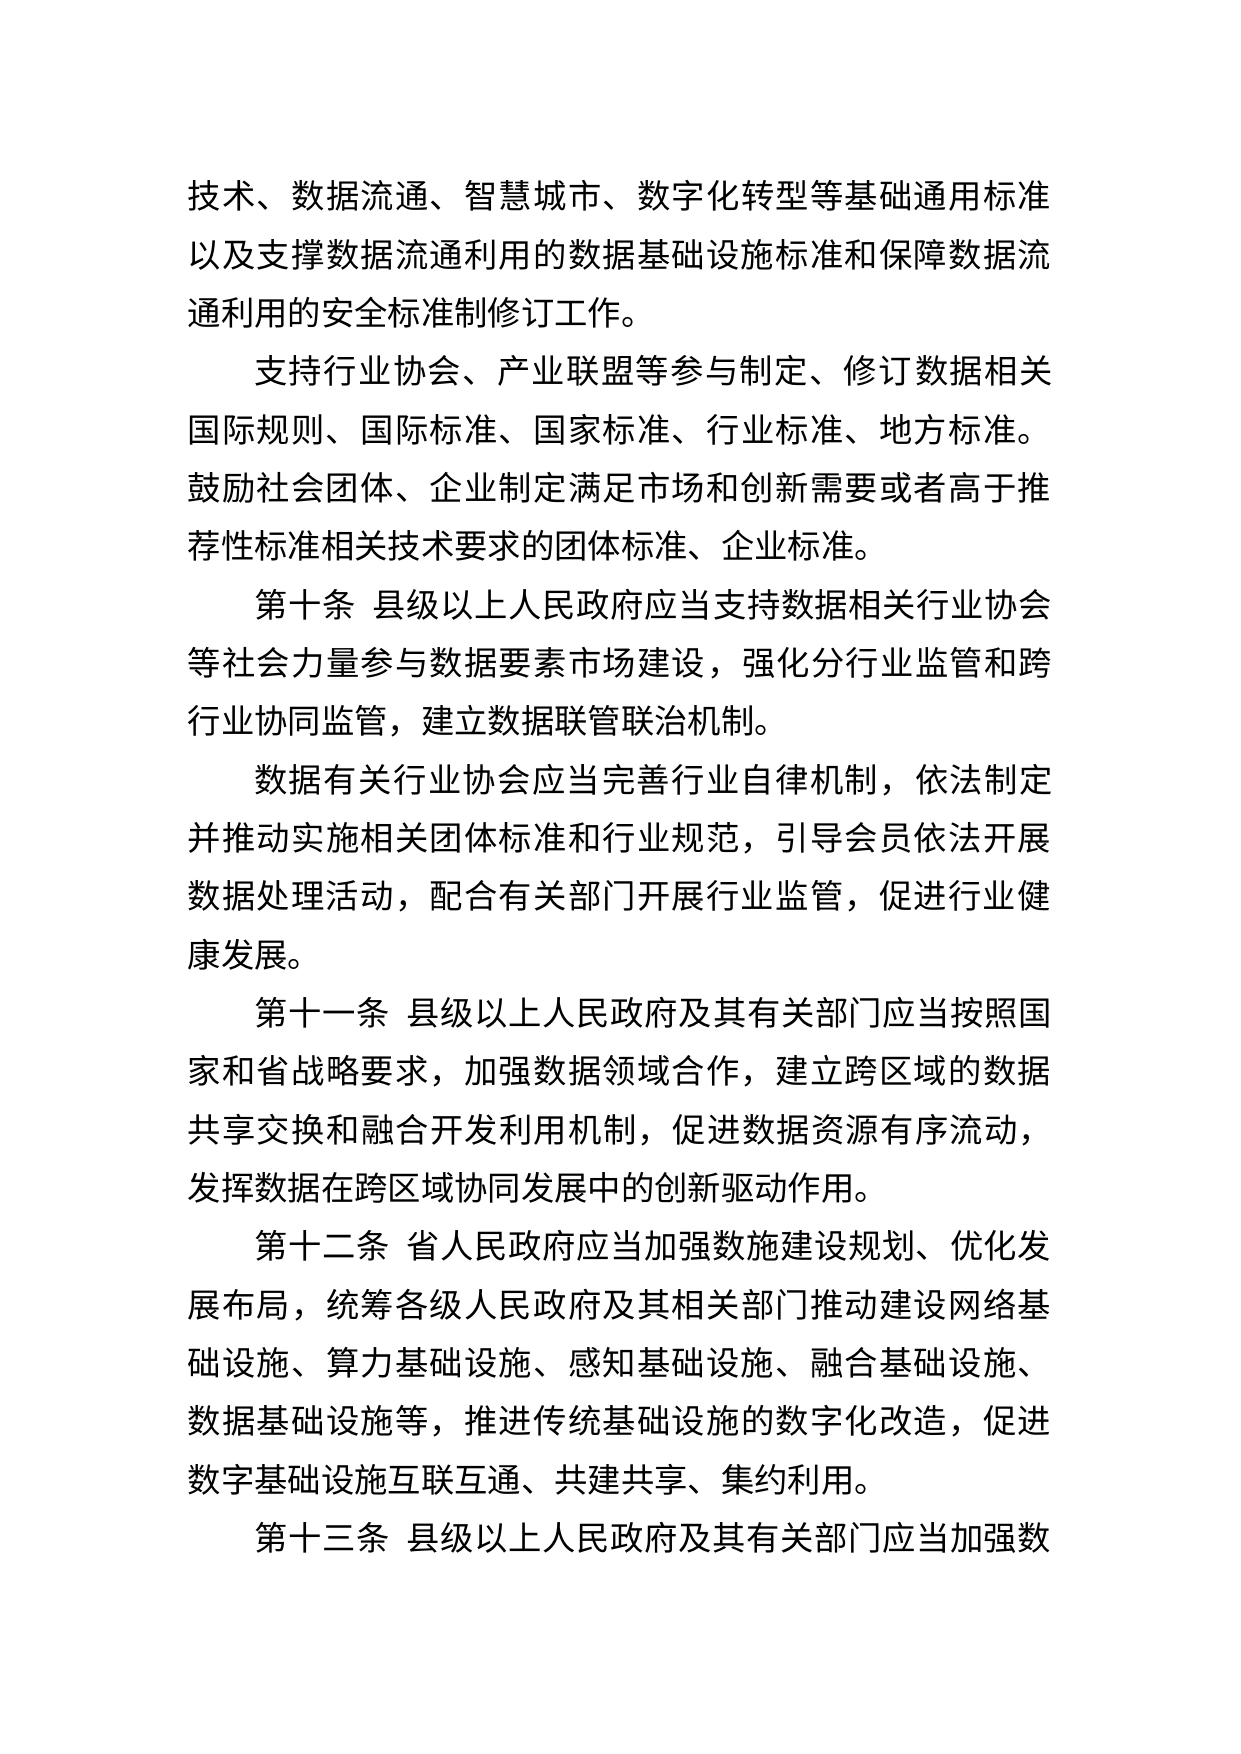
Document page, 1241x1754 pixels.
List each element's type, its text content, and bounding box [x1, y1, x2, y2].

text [187, 1504, 1053, 1562]
text 数据有关行业协会应当完善行业自律机制，依法制定并推动实施相关团体标准和行业规范，引导会员依法开展数据处理活动，配合有关部门开展行业监管，促进行业健康发展。 [187, 745, 1053, 979]
text 支持行业协会、产业联盟等参与制定、修订数据相关国际规则、国际标准、国家标准、行业标准、地方标准。鼓励社会团体、企业制定满足市场和创新需要或者高于推荐性标准相关技术要求的团体标准、企业标准。 [187, 337, 1053, 570]
text 第十二条 省人民政府应当加强数施建设规划、优化发展布局，统筹各级人民政府及其相关部门推动建设网络基础设施、算力基础设施、感知基础设施、融合基础设施、数据基础设施等，推进传统基础设施的数字化改造，促进数字基础设施互联互通、共建共享、集约利用。 [187, 1212, 1053, 1504]
text 第十条 县级以上人民政府应当支持数据相关行业协会等社会力量参与数据要素市场建设，强化分行业监管和跨行业协同监管，建立数据联管联治机制。 [187, 570, 1053, 745]
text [187, 162, 1053, 337]
text 第十一条 县级以上人民政府及其有关部门应当按照国家和省战略要求，加强数据领域合作，建立跨区域的数据共享交换和融合开发利用机制，促进数据资源有序流动，发挥数据在跨区域协同发展中的创新驱动作用。 [187, 979, 1053, 1212]
